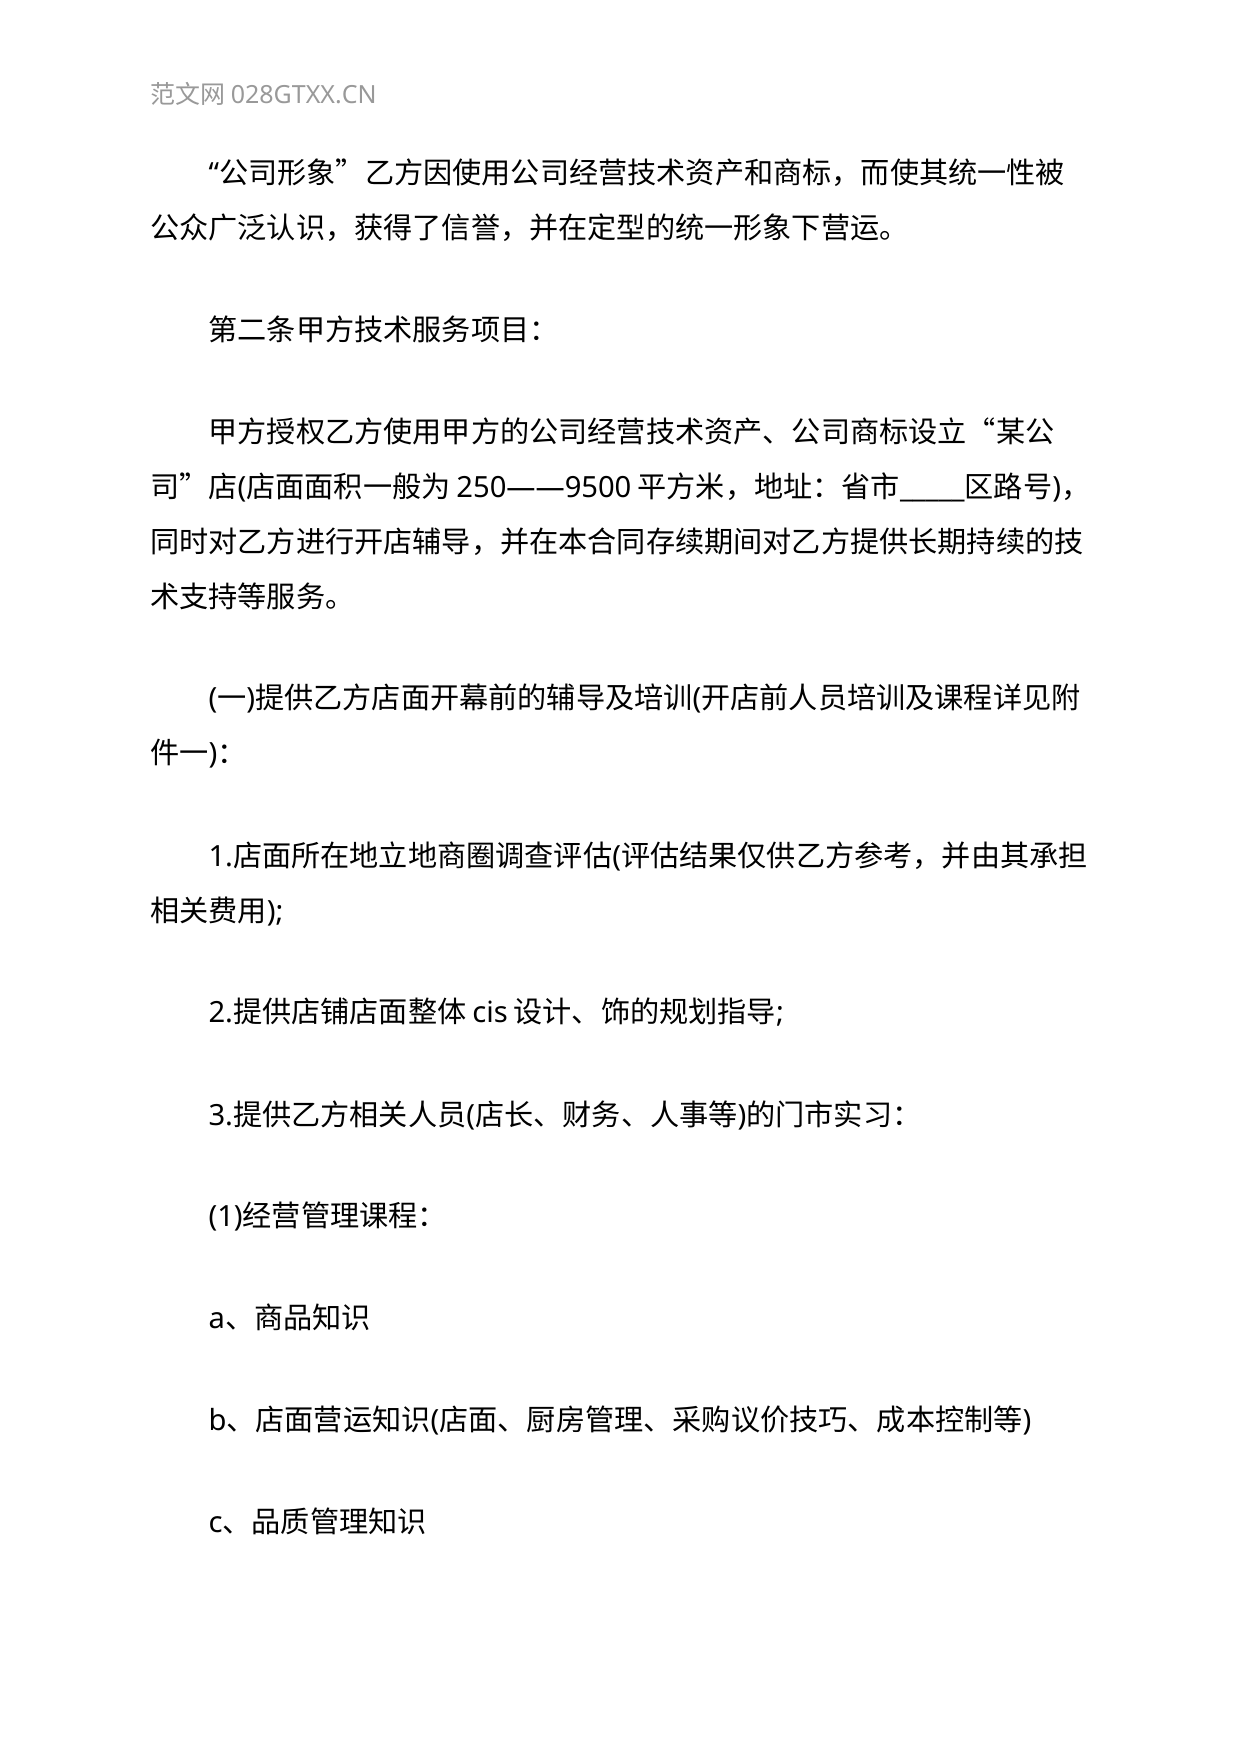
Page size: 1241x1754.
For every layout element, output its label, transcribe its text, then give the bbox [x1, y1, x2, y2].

text 2.提供店铺店面整体cis设计、饰的规划指导; [150, 989, 1090, 1031]
text (一)提供乙方店面开幕前的辅导及培训(开店前人员培训及课程详见附件一)： [150, 675, 1090, 772]
text 甲方授权乙方使用甲方的公司经营技术资产、公司商标设立“某公司”店(店面面积一般为250——9500平方米，地址：省市_____区路号)，同时对乙方进行开店辅导，并在本合同存续期间对乙方提供长期持续的技术支持等服务。 [150, 408, 1090, 616]
text b、店面营运知识(店面、厨房管理、采购议价技巧、成本控制等) [150, 1397, 1090, 1439]
text c、品质管理知识 [150, 1499, 1090, 1541]
text (1)经营管理课程： [150, 1193, 1090, 1235]
text a、商品知识 [150, 1295, 1090, 1337]
text 第二条甲方技术服务项目： [150, 307, 1090, 349]
text 1.店面所在地立地商圈调查评估(评估结果仅供乙方参考，并由其承担相关费用); [150, 832, 1090, 929]
text 3.提供乙方相关人员(店长、财务、人事等)的门市实习： [150, 1091, 1090, 1133]
text “公司形象”乙方因使用公司经营技术资产和商标，而使其统一性被公众广泛认识，获得了信誉，并在定型的统一形象下营运。 [150, 150, 1090, 247]
